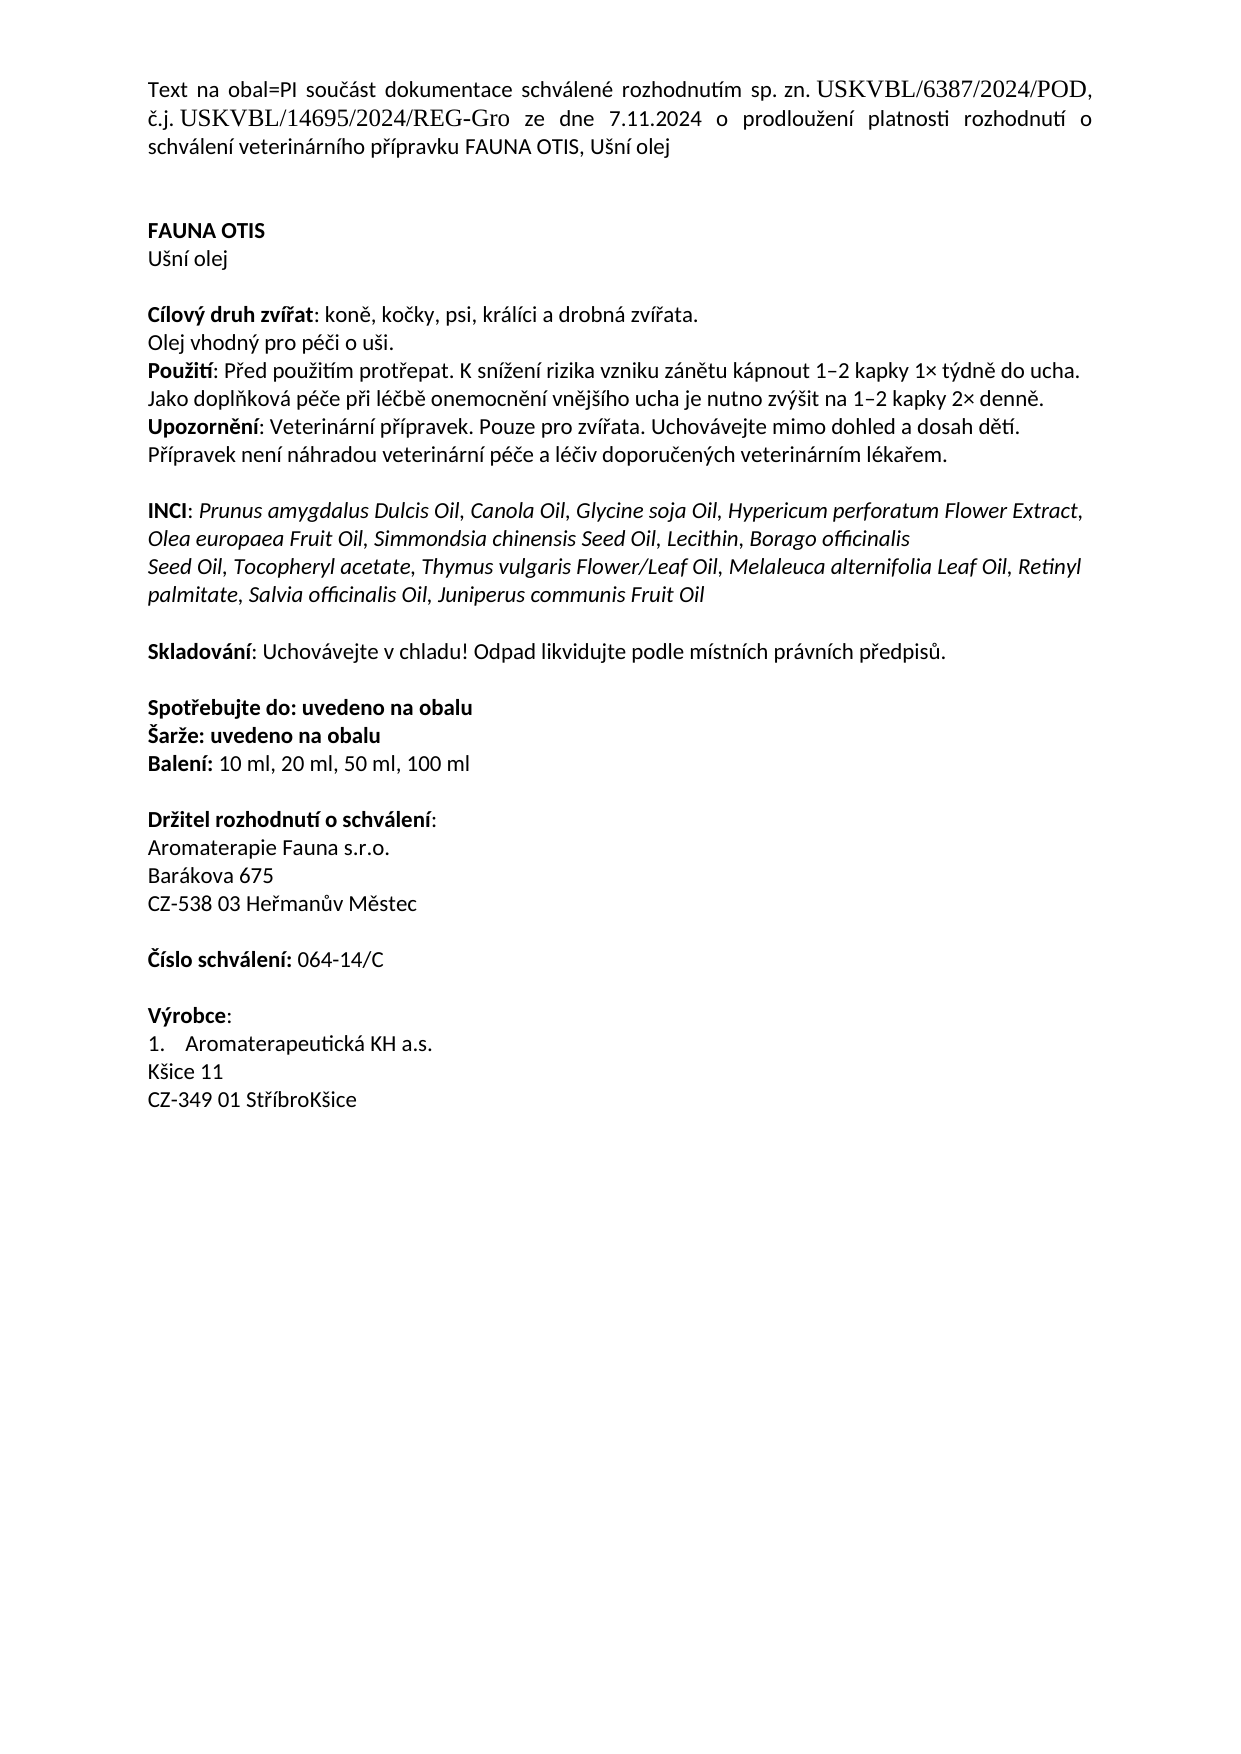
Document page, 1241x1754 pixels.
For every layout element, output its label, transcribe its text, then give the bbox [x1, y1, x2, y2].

text Použití: Před použitím protřepat. K snížení rizika vzniku zánětu kápnout 1–2 kapky 1× týdně do ucha. Jako doplňková péče při léčbě onemocnění vnějšího ucha je nutno zvýšit na 1–2 kapky 2× denně. [148, 356, 1093, 412]
text Výrobce: [148, 1001, 1093, 1029]
text Spotřebujte do: uvedeno na obalu [148, 693, 1093, 721]
text Aromaterapie Fauna s.r.o. [148, 833, 1093, 861]
text Cílový druh zvířat: koně, kočky, psi, králíci a drobná zvířata. [148, 300, 1093, 328]
subtitle FAUNA OTIS [148, 216, 1093, 244]
text Číslo schválení: 064-14/C [148, 945, 1093, 973]
subtitle Ušní olej [148, 244, 1093, 272]
text Skladování: Uchovávejte v chladu! Odpad likvidujte podle místních právních předpisů. [148, 637, 1093, 665]
text INCI: Prunus amygdalus Dulcis Oil, Canola Oil, Glycine soja Oil, Hypericum perforatum Flower Extract, Olea europaea Fruit Oil, Simmondsia chinensis Seed Oil, Lecithin, Borago officinalis [148, 496, 1093, 552]
text Balení: 10 ml, 20 ml, 50 ml, 100 ml [148, 749, 1093, 777]
text Seed Oil, Tocopheryl acetate, Thymus vulgaris Flower/Leaf Oil, Melaleuca alternifolia Leaf Oil, Retinyl palmitate, Salvia officinalis Oil, Juniperus communis Fruit Oil [148, 552, 1093, 637]
text Držitel rozhodnutí o schválení: [148, 805, 1093, 833]
text Olej vhodný pro péči o uši. [148, 328, 1093, 356]
list Aromaterapeutická KH a.s. [148, 1029, 1093, 1057]
text CZ-538 03 Heřmanův Městec [148, 889, 1093, 917]
text Kšice 11 [148, 1057, 1093, 1085]
text Šarže: uvedeno na obalu [148, 721, 1093, 749]
text CZ-349 01 Stříbro­Kšice [148, 1085, 1093, 1113]
text Upozornění: Veterinární přípravek. Pouze pro zvířata. Uchovávejte mimo dohled a dosah dětí. Přípravek není náhradou veterinární péče a léčiv doporučených veterinárním lékařem. [148, 412, 1093, 468]
text Barákova 675 [148, 861, 1093, 889]
